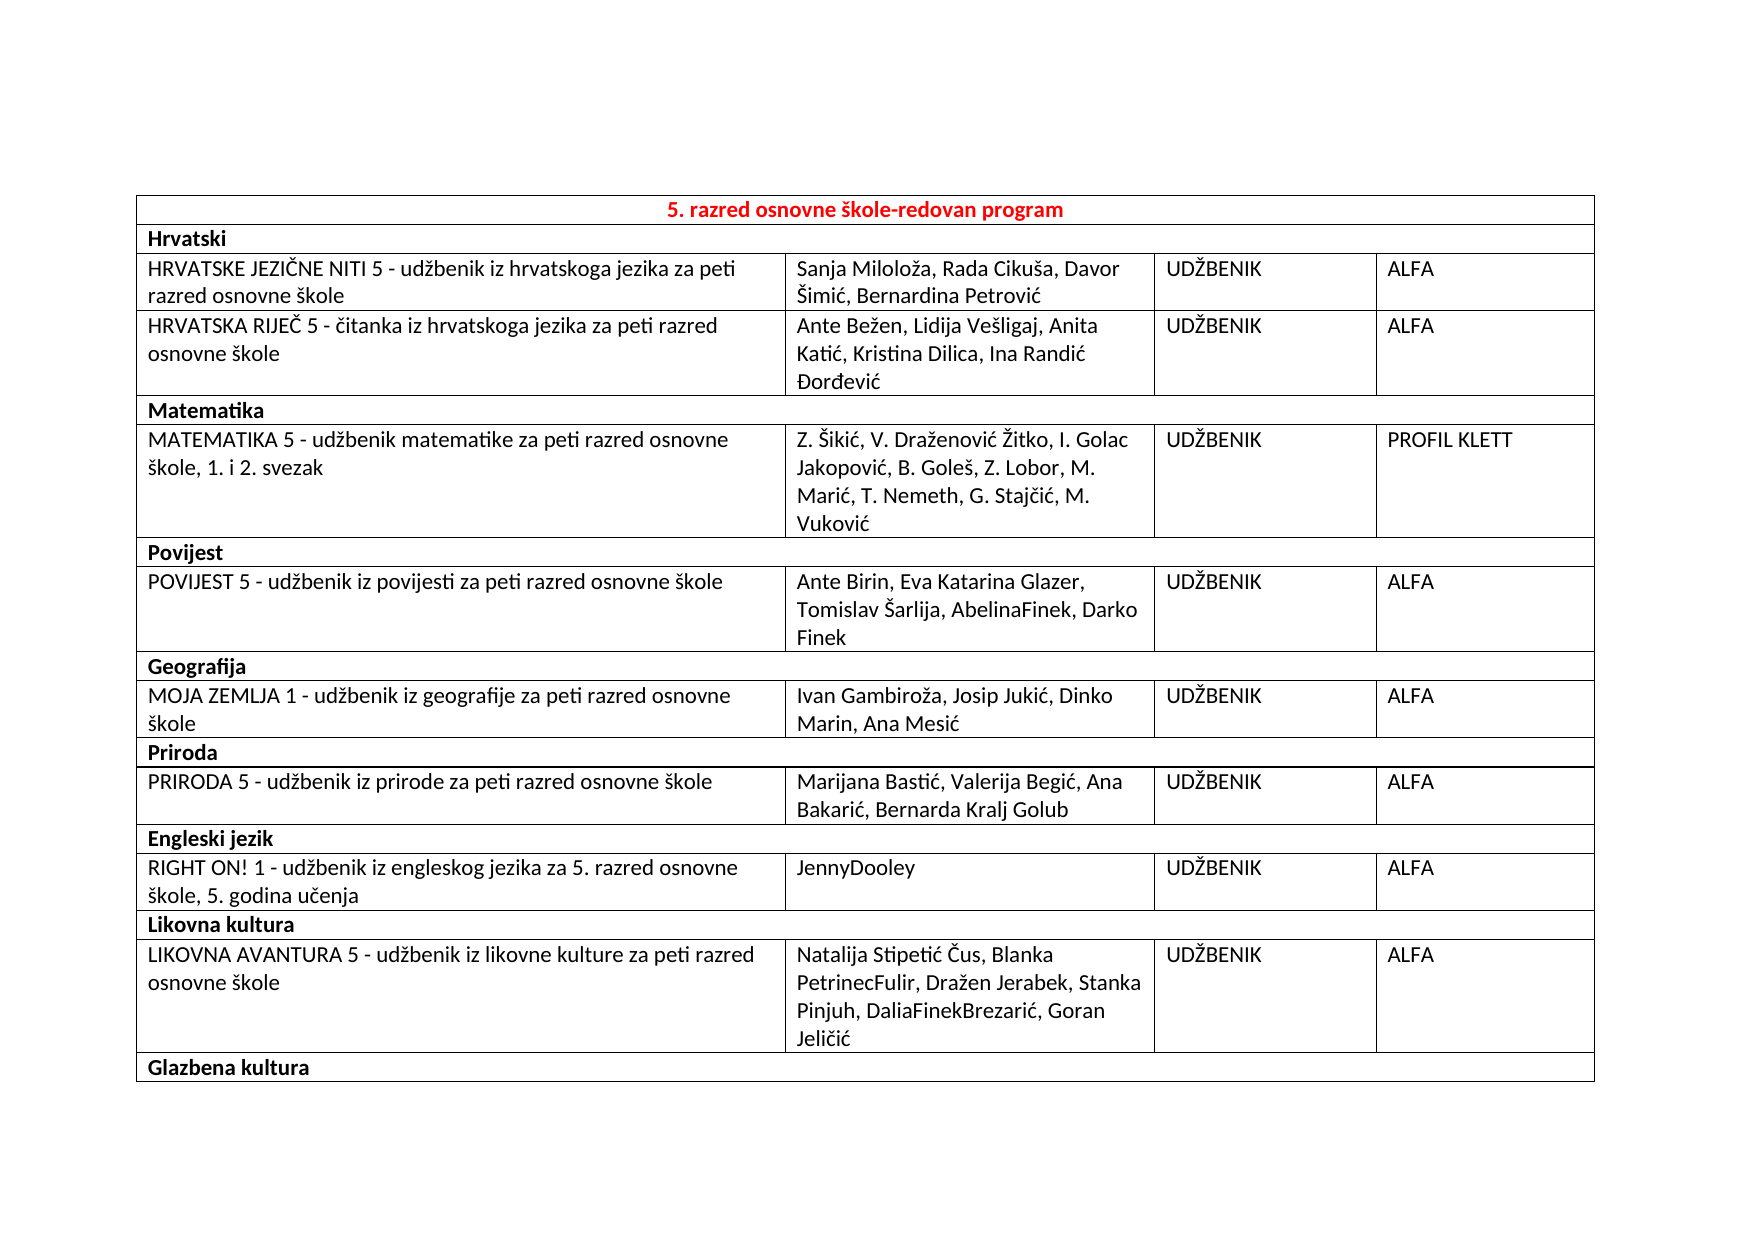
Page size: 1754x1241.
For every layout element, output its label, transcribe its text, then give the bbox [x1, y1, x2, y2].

table_cell ALFA [1377, 254, 1594, 310]
table_cell ALFA [1377, 940, 1594, 1052]
table_cell UDŽBENIK [1155, 768, 1376, 823]
table_cell UDŽBENIK [1155, 940, 1376, 1052]
table_cell PROFIL KLETT [1377, 425, 1594, 537]
table_cell Povijest [137, 538, 1594, 566]
table_cell Hrvatski [137, 225, 1594, 253]
table_cell UDŽBENIK [1155, 681, 1376, 737]
table_cell HRVATSKE JEZIČNE NITI 5 - udžbenik iz hrvatskoga jezika za peti razred osnovne škole [137, 254, 785, 310]
table_cell MOJA ZEMLJA 1 - udžbenik iz geografije za peti razred osnovne škole [137, 681, 785, 737]
table_cell Z. Šikić, V. Draženović Žitko, I. Golac Jakopović, B. Goleš, Z. Lobor, M. Marić, T. Nemeth, G. Stajčić, M. Vuković [786, 425, 1154, 537]
table_cell PRIRODA 5 - udžbenik iz prirode za peti razred osnovne škole [137, 768, 785, 823]
table_header 5. razred osnovne škole-redovan program [137, 196, 1594, 223]
table_cell LIKOVNA AVANTURA 5 - udžbenik iz likovne kulture za peti razred osnovne škole [137, 940, 785, 1052]
table_cell HRVATSKA RIJEČ 5 - čitanka iz hrvatskoga jezika za peti razred osnovne škole [137, 311, 785, 395]
table_cell RIGHT ON! 1 - udžbenik iz engleskog jezika za 5. razred osnovne škole, 5. godina učenja [137, 854, 785, 909]
table_cell Ivan Gambiroža, Josip Jukić, Dinko Marin, Ana Mesić [786, 681, 1154, 737]
table_cell MATEMATIKA 5 - udžbenik matematike za peti razred osnovne škole, 1. i 2. svezak [137, 425, 785, 537]
table_cell ALFA [1377, 567, 1594, 651]
table_cell ALFA [1377, 768, 1594, 823]
table_cell UDŽBENIK [1155, 425, 1376, 537]
table_cell ALFA [1377, 681, 1594, 737]
table_cell Matematika [137, 396, 1594, 424]
table_cell UDŽBENIK [1155, 567, 1376, 651]
table_cell Priroda [137, 738, 1594, 766]
table_cell Natalija Stipetić Čus, Blanka PetrinecFulir, Dražen Jerabek, Stanka Pinjuh, DaliaFinekBrezarić, Goran Jeličić [786, 940, 1154, 1052]
table_cell Ante Bežen, Lidija Vešligaj, Anita Katić, Kristina Dilica, Ina Randić Đorđević [786, 311, 1154, 395]
table_cell Geografija [137, 652, 1594, 680]
table_cell JennyDooley [786, 854, 1154, 909]
table_cell Glazbena kultura [137, 1053, 1594, 1081]
table_cell Ante Birin, Eva Katarina Glazer, Tomislav Šarlija, AbelinaFinek, Darko Finek [786, 567, 1154, 651]
table_cell Marijana Bastić, Valerija Begić, Ana Bakarić, Bernarda Kralj Golub [786, 768, 1154, 823]
table_cell UDŽBENIK [1155, 311, 1376, 395]
table_cell Sanja Miloloža, Rada Cikuša, Davor Šimić, Bernardina Petrović [786, 254, 1154, 310]
table_cell ALFA [1377, 311, 1594, 395]
table_cell ALFA [1377, 854, 1594, 909]
table_cell UDŽBENIK [1155, 854, 1376, 909]
table_cell POVIJEST 5 - udžbenik iz povijesti za peti razred osnovne škole [137, 567, 785, 651]
table_cell Likovna kultura [137, 911, 1594, 939]
table_cell Engleski jezik [137, 825, 1594, 852]
table_cell UDŽBENIK [1155, 254, 1376, 310]
